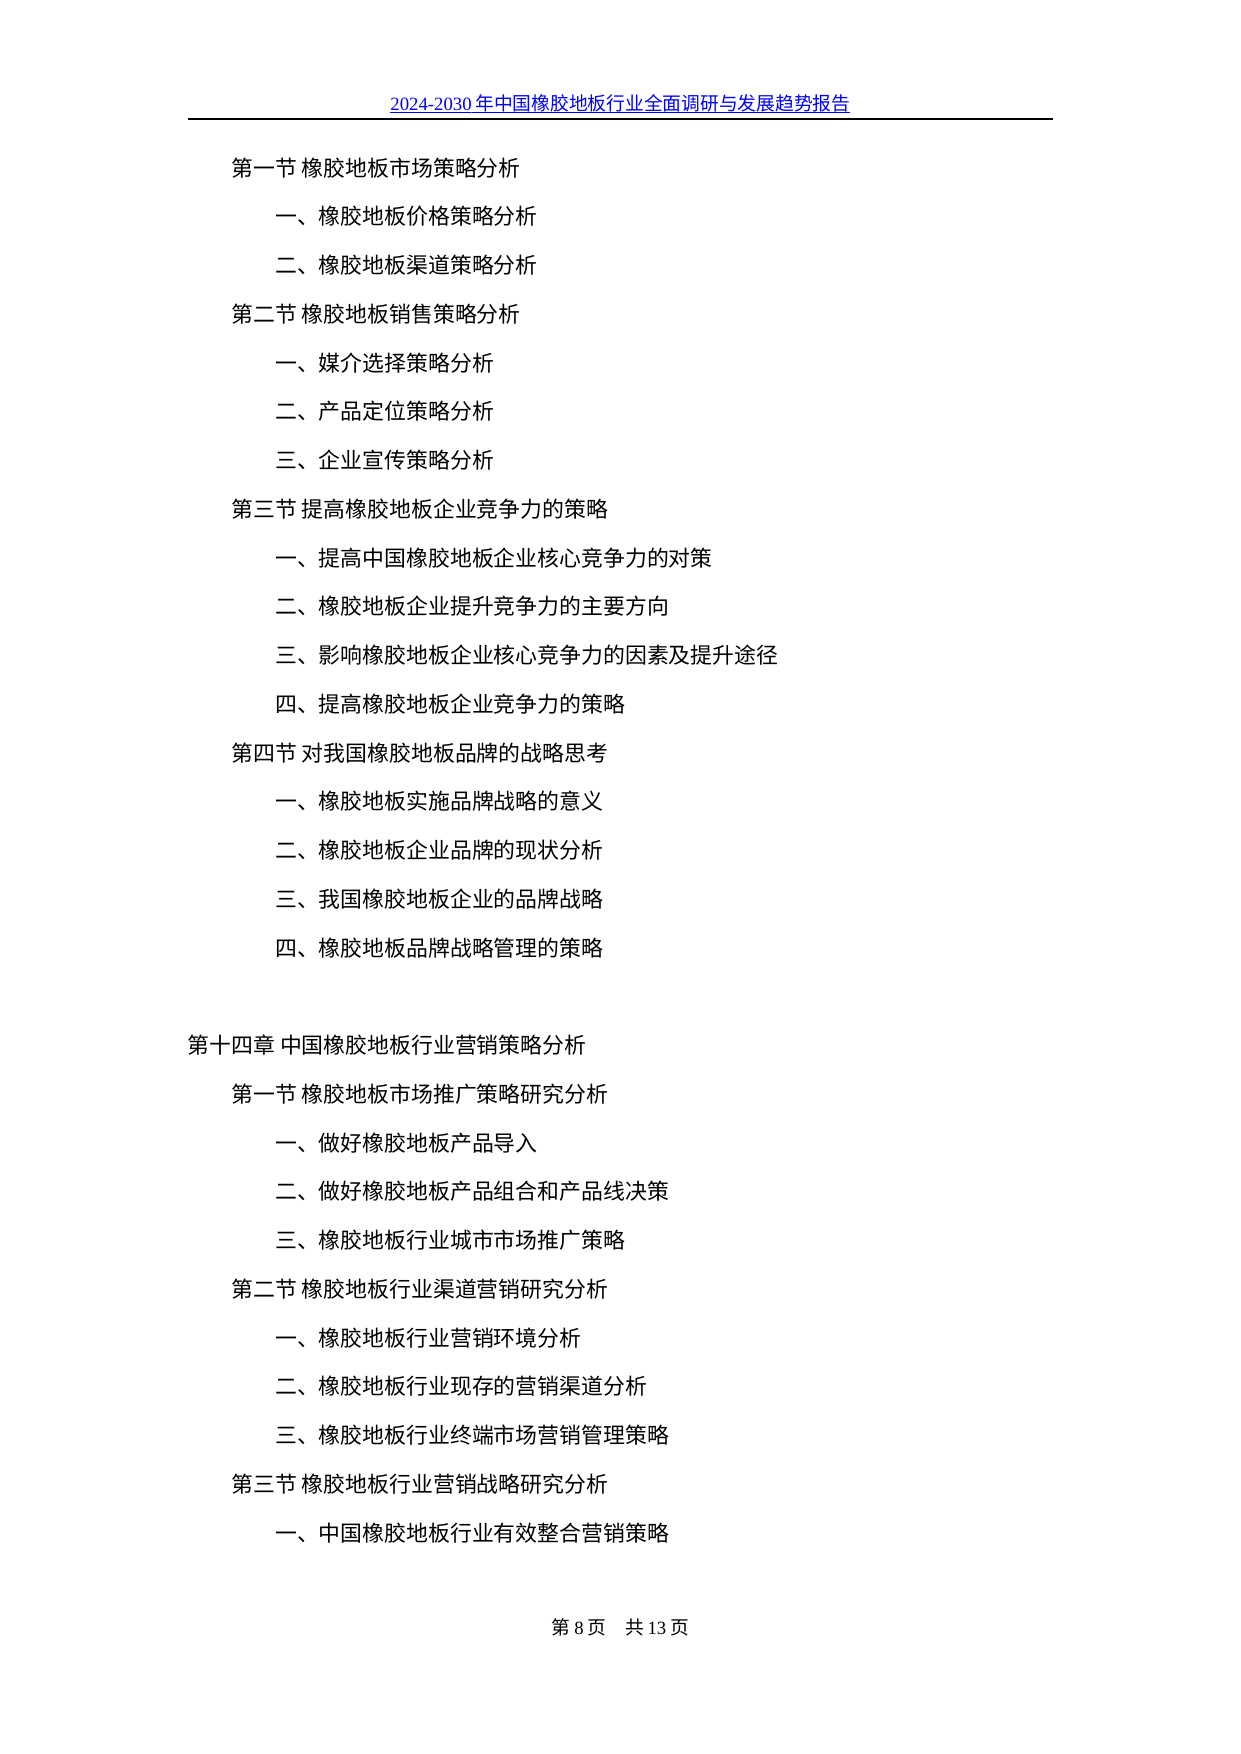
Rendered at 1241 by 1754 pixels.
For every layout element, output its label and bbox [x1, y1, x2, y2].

text [187, 150, 1053, 1548]
